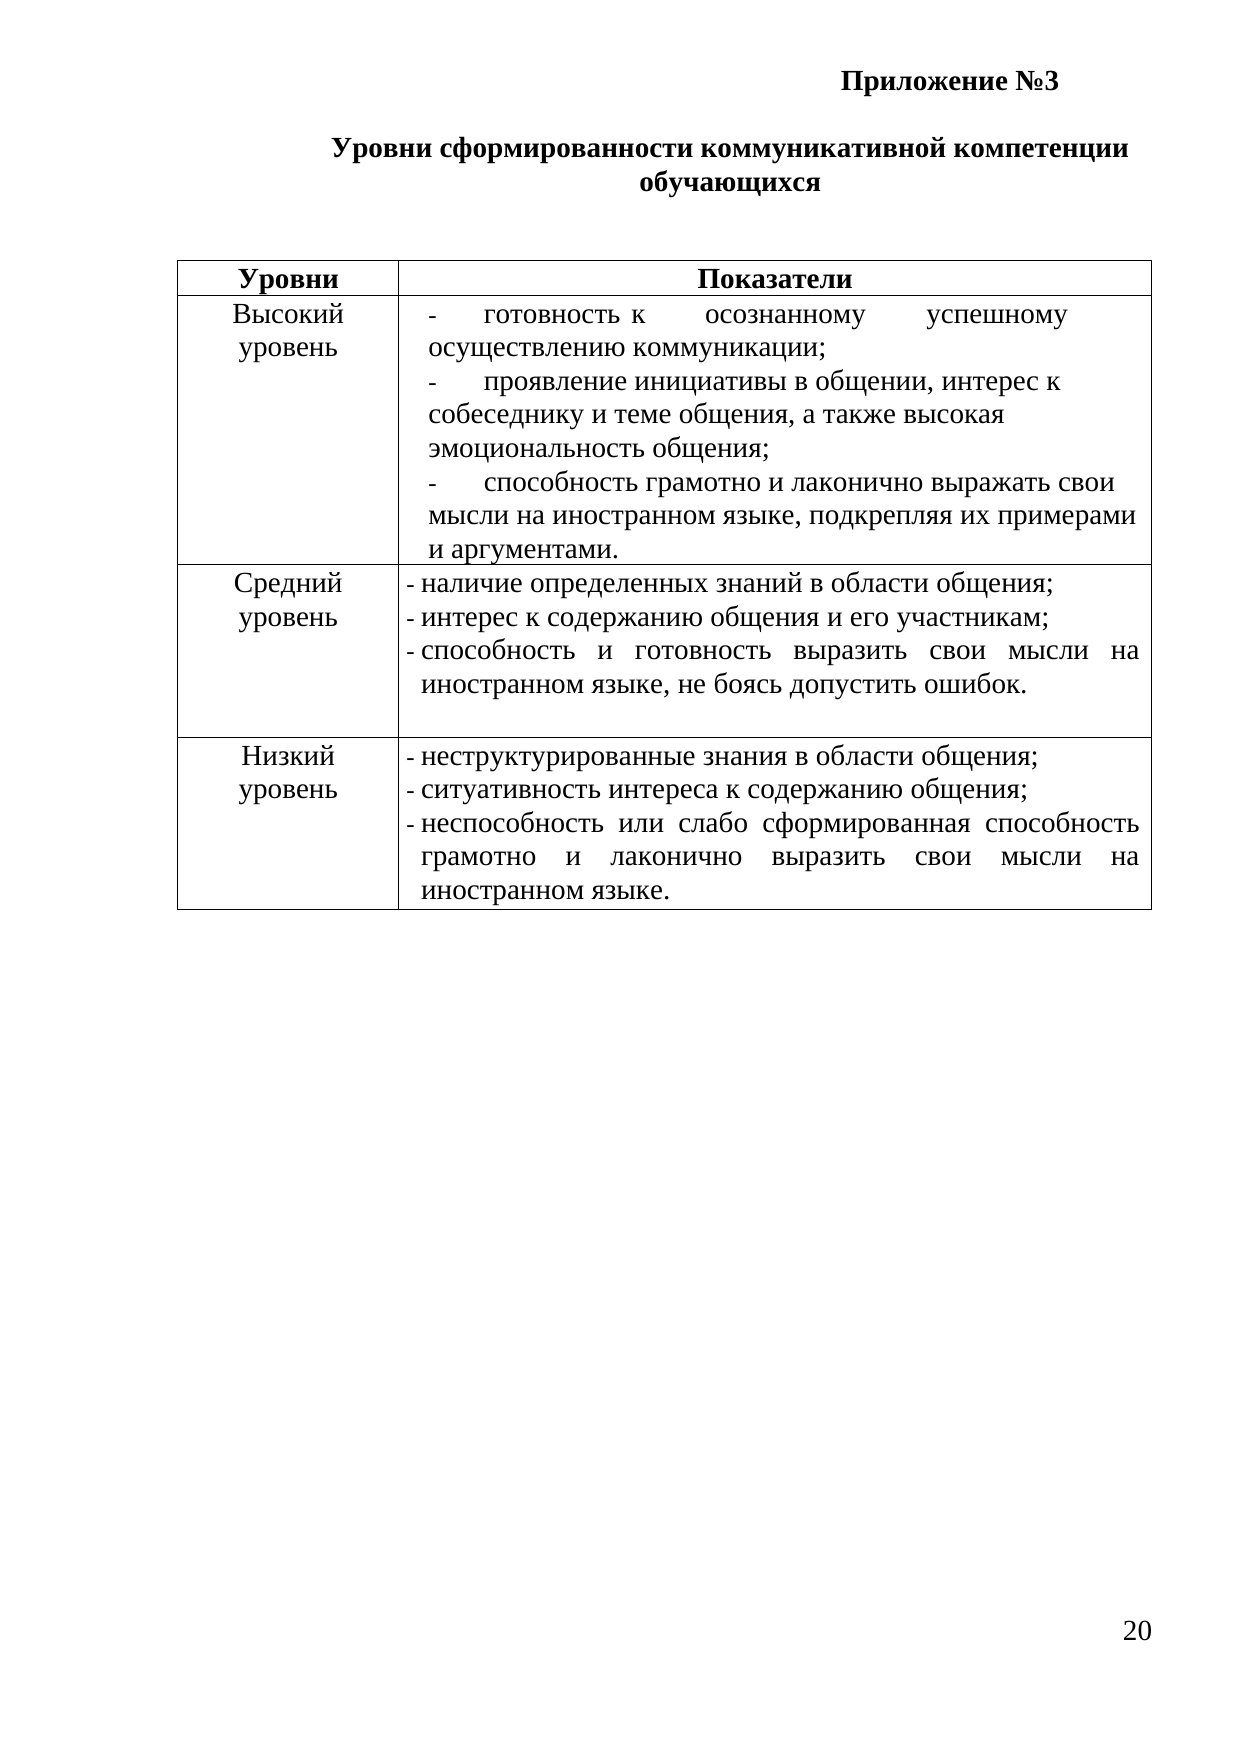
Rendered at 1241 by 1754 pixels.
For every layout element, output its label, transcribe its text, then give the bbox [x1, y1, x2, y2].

table_cell готовность к осознанному успешному осуществлению коммуникации; проявление инициативы в общении, интерес к собеседнику и теме общения, а также высокая эмоциональность общения; способность грамотно и лаконично выражать свои мысли на иностранном языке, подкрепляя их примерами и аргументами. [399, 296, 1151, 564]
table_header Уровни [178, 261, 398, 295]
table_cell Высокий уровень [178, 296, 398, 564]
table_cell Низкий уровень [178, 738, 398, 909]
text Уровни сформированности коммуникативной компетенции обучающихся [308, 130, 1152, 197]
text Приложение №3 [177, 63, 1059, 97]
table_cell Средний уровень [178, 565, 398, 737]
table_cell наличие определенных знаний в области общения; интерес к содержанию общения и его участникам; способность и готовность выразить свои мысли на иностранном языке, не боясь допустить ошибок. [399, 565, 1151, 737]
table_cell неструктурированные знания в области общения; ситуативность интереса к содержанию общения; неспособность или слабо сформированная способность грамотно и лаконично выразить свои мысли на иностранном языке. [399, 738, 1151, 909]
table_header Показатели [399, 261, 1151, 295]
